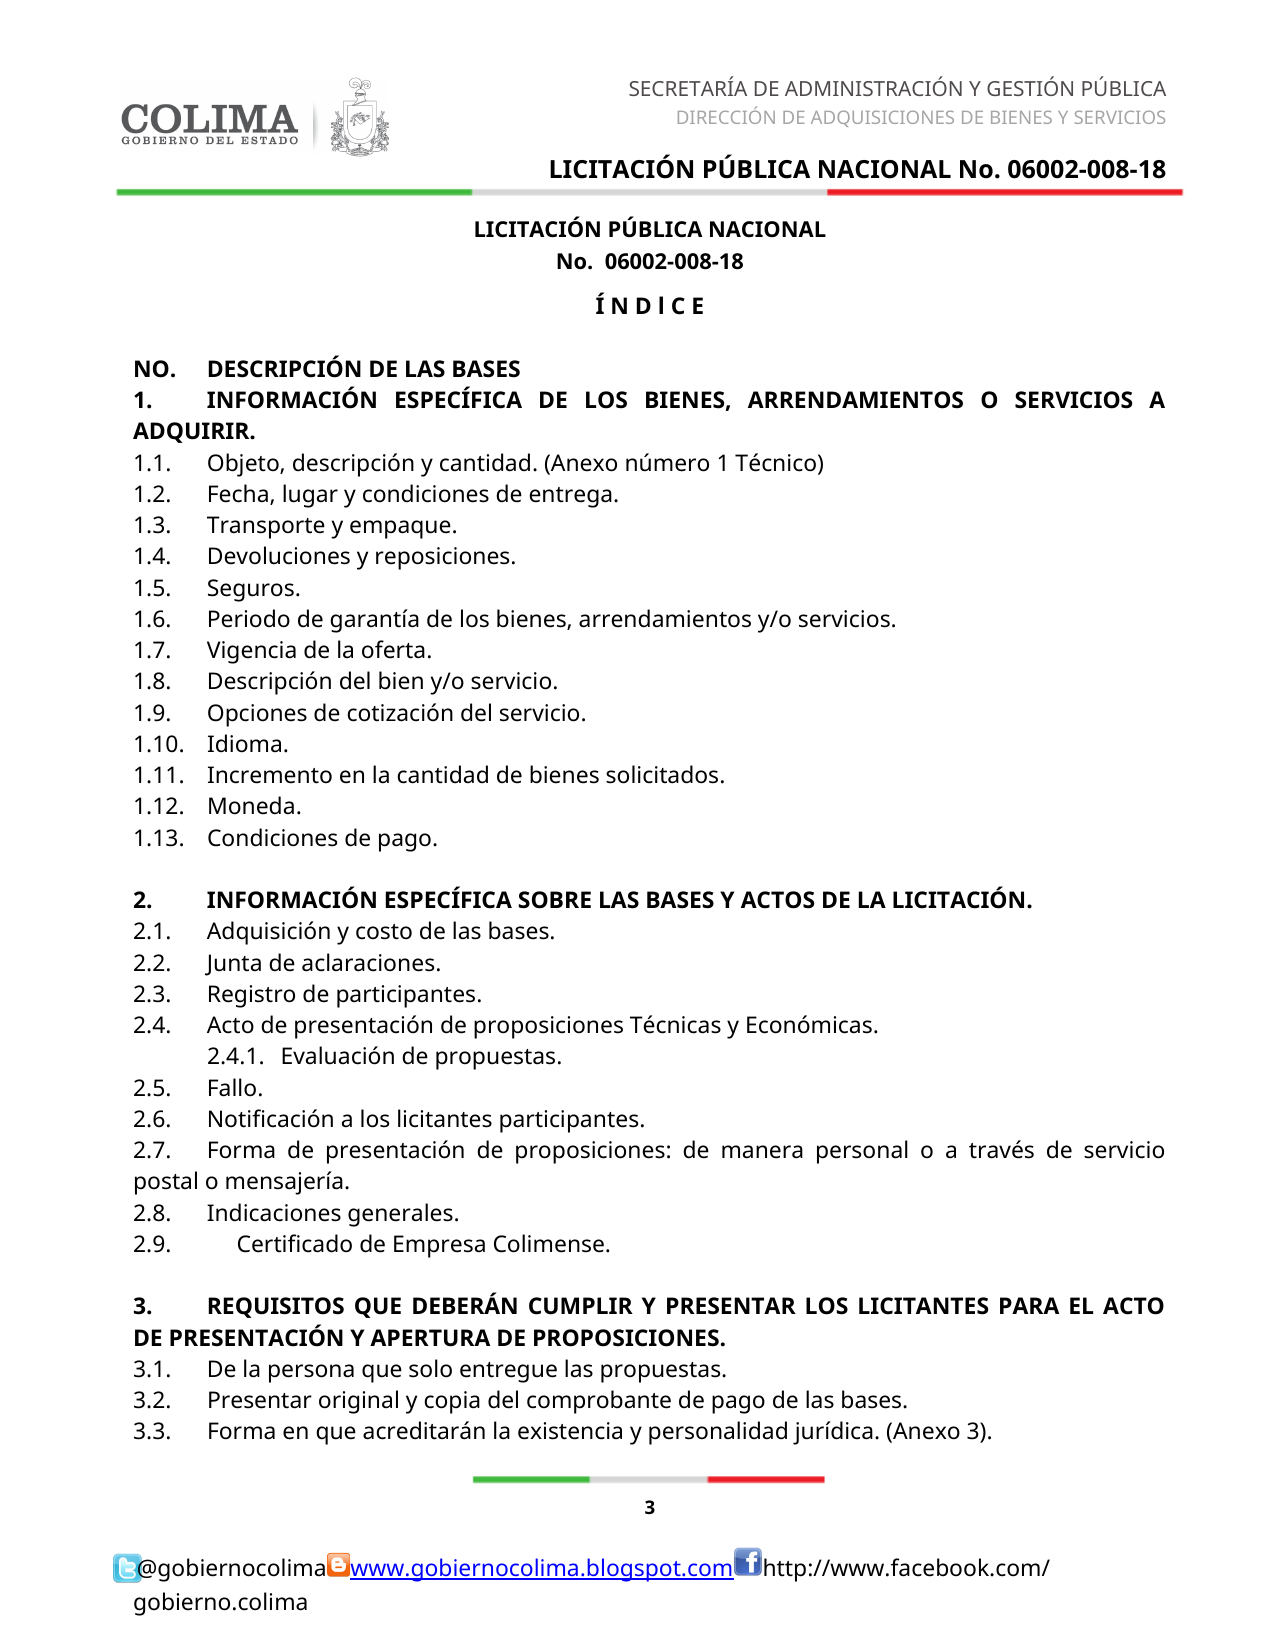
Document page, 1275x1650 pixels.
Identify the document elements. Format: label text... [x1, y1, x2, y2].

list Registro de participantes. [133, 978, 1167, 1009]
text Í N D l C E [133, 290, 1167, 321]
picture [472, 1466, 828, 1490]
picture [139, 1562, 143, 1576]
list Fallo. [133, 1071, 1167, 1103]
list Acto de presentación de proposiciones Técnicas y Económicas. [133, 1009, 1167, 1040]
list Vigencia de la oferta. [133, 634, 1167, 665]
list Notificación a los licitantes participantes. [133, 1103, 1167, 1134]
list Condiciones de pago. [133, 821, 1167, 853]
list Idioma. [133, 728, 1167, 759]
picture [112, 1553, 143, 1584]
list Moneda. [133, 790, 1167, 821]
picture [326, 1552, 350, 1577]
list Certificado de Empresa Colimense. [133, 1228, 1167, 1259]
list Fecha, lugar y condiciones de entrega. [133, 478, 1167, 509]
list Evaluación de propuestas. [207, 1040, 1167, 1071]
picture [120, 76, 389, 157]
list Devoluciones y reposiciones. [133, 540, 1167, 571]
picture [733, 1547, 763, 1577]
list Objeto, descripción y cantidad. (Anexo número 1 Técnico) [133, 446, 1167, 478]
list Periodo de garantía de los bienes, arrendamientos y/o servicios. [133, 603, 1167, 634]
list Forma de presentación de proposiciones: de manera personal o a través de servicio postal o mensajería. [133, 1134, 1167, 1196]
list Incremento en la cantidad de bienes solicitados. [133, 759, 1167, 790]
list Adquisición y costo de las bases. [133, 915, 1167, 946]
text No. 06002-008-18 [133, 246, 1167, 275]
list Descripción del bien y/o servicio. [133, 665, 1167, 696]
picture [111, 183, 1189, 204]
list Presentar original y copia del comprobante de pago de las bases. [133, 1384, 1167, 1415]
list Junta de aclaraciones. [133, 946, 1167, 978]
list Transporte y empaque. [133, 509, 1167, 540]
list REQUISITOS QUE DEBERÁN CUMPLIR Y PRESENTAR LOS LICITANTES PARA EL ACTO DE PRESENTACIÓN Y APERTURA DE PROPOSICIONES. [133, 1290, 1167, 1353]
list INFORMACIÓN ESPECÍFICA SOBRE LAS BASES Y ACTOS DE LA LICITACIÓN. [133, 884, 1167, 915]
list Indicaciones generales. [133, 1196, 1167, 1228]
list INFORMACIÓN ESPECÍFICA DE LOS BIENES, ARRENDAMIENTOS O SERVICIOS A ADQUIRIR. [133, 384, 1167, 446]
text LICITACIÓN PÚBLICA NACIONAL [133, 213, 1167, 243]
text NO. DESCRIPCIÓN DE LAS BASES [133, 353, 1167, 384]
list Seguros. [133, 571, 1167, 603]
list De la persona que solo entregue las propuestas. [133, 1353, 1167, 1384]
list Opciones de cotización del servicio. [133, 696, 1167, 728]
list Forma en que acreditarán la existencia y personalidad jurídica. (Anexo 3). [133, 1415, 1167, 1446]
